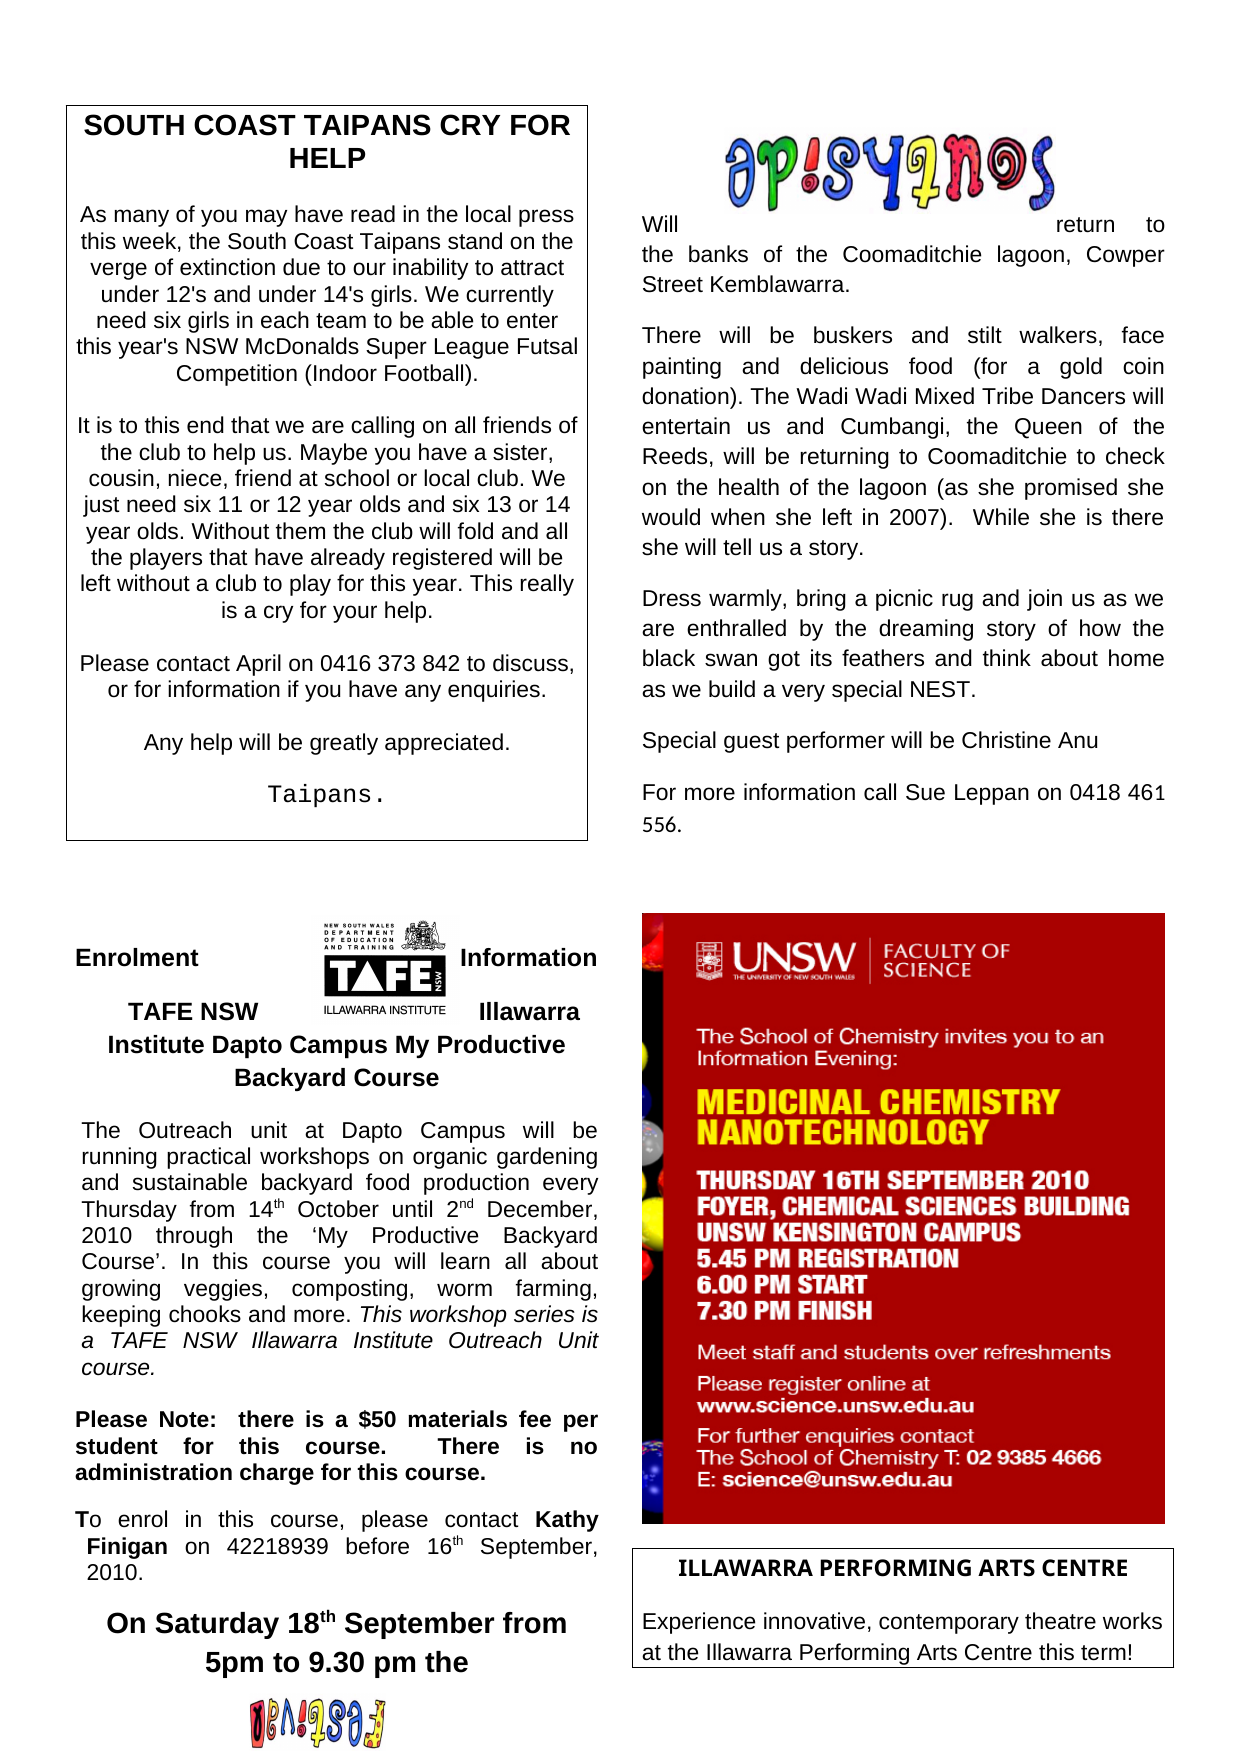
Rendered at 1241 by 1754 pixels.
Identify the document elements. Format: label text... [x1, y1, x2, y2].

text Dress warmly, bring a picnic rug and join us as we are enthralled by the dreaming story of how the black swan got its feathers and think about home as we build a very special NEST. [642, 585, 1165, 702]
picture [311, 972, 460, 997]
text There will be buskers and stilt walkers, face painting and delicious food (for a gold coin donation). The Wadi Wadi Mixed Tribe Dancers will entertain us and Cumbangi, the Queen of the Reeds, will be returning to Coomaditchie to check on the health of the lagoon (as she promised she would when she left in 2007). While she is there she will tell us a story. [642, 322, 1165, 560]
text ILLAWARRA PERFORMING ARTS CENTRE [633, 1549, 1173, 1583]
text SOUTH COAST TAIPANS CRY FOR HELP As many of you may have read in the local press this week, the South Coast Taipans stand on the verge of extinction due to our inability to attract under 12's and under 14's girls. We currently need six girls in each team to be able to enter this year's NSW McDonalds Super League Futsal Competition (Indoor Football). It is to this end that we are calling on all friends of the club to help us. Maybe you have a sister, cousin, niece, friend at school or local club. We just need six 11 or 12 year olds and six 13 or 14 year olds. Without them the club will fold and all the players that have already registered will be left without a club to play for this year. This really is a cry for your help. Please contact April on 0416 373 842 to discuss, or for information if you have any enquiries. Any help will be greatly appreciated. Taipans. [67, 106, 587, 840]
text TAFE NSW Illawarra Institute Dapto Campus My Productive Backyard Course [75, 997, 598, 1091]
picture [725, 128, 1056, 211]
picture [311, 915, 460, 943]
text To enrol in this course, please contact Kathy Finigan on 42218939 before 16th September, 2010. [75, 1506, 598, 1585]
text Please Note: there is a $50 materials fee per student for this course. There is no administration charge for this course. [75, 1406, 598, 1486]
text For more information call Sue Leppan on 0418 461 556. [642, 778, 1165, 838]
picture [642, 913, 1165, 1524]
text Enrolment Information [75, 943, 598, 972]
text The Outreach unit at Dapto Campus will be running practical workshops on organic gardening and sustainable backyard food production every Thursday from 14th October until 2nd December, 2010 through the ‘My Productive Backyard Course’. In this course you will learn all about growing veggies, composting, worm farming, keeping chooks and more. This workshop series is a TAFE NSW Illawarra Institute Outreach Unit course. [81, 1117, 598, 1380]
picture [250, 1694, 386, 1751]
text Will return to the banks of the Coomaditchie lagoon, Cowper Street Kemblawarra. [642, 211, 1165, 298]
text Special guest performer will be Christine Anu [642, 727, 1165, 753]
text On Saturday 18th September from 5pm to 9.30 pm the [75, 1606, 598, 1678]
